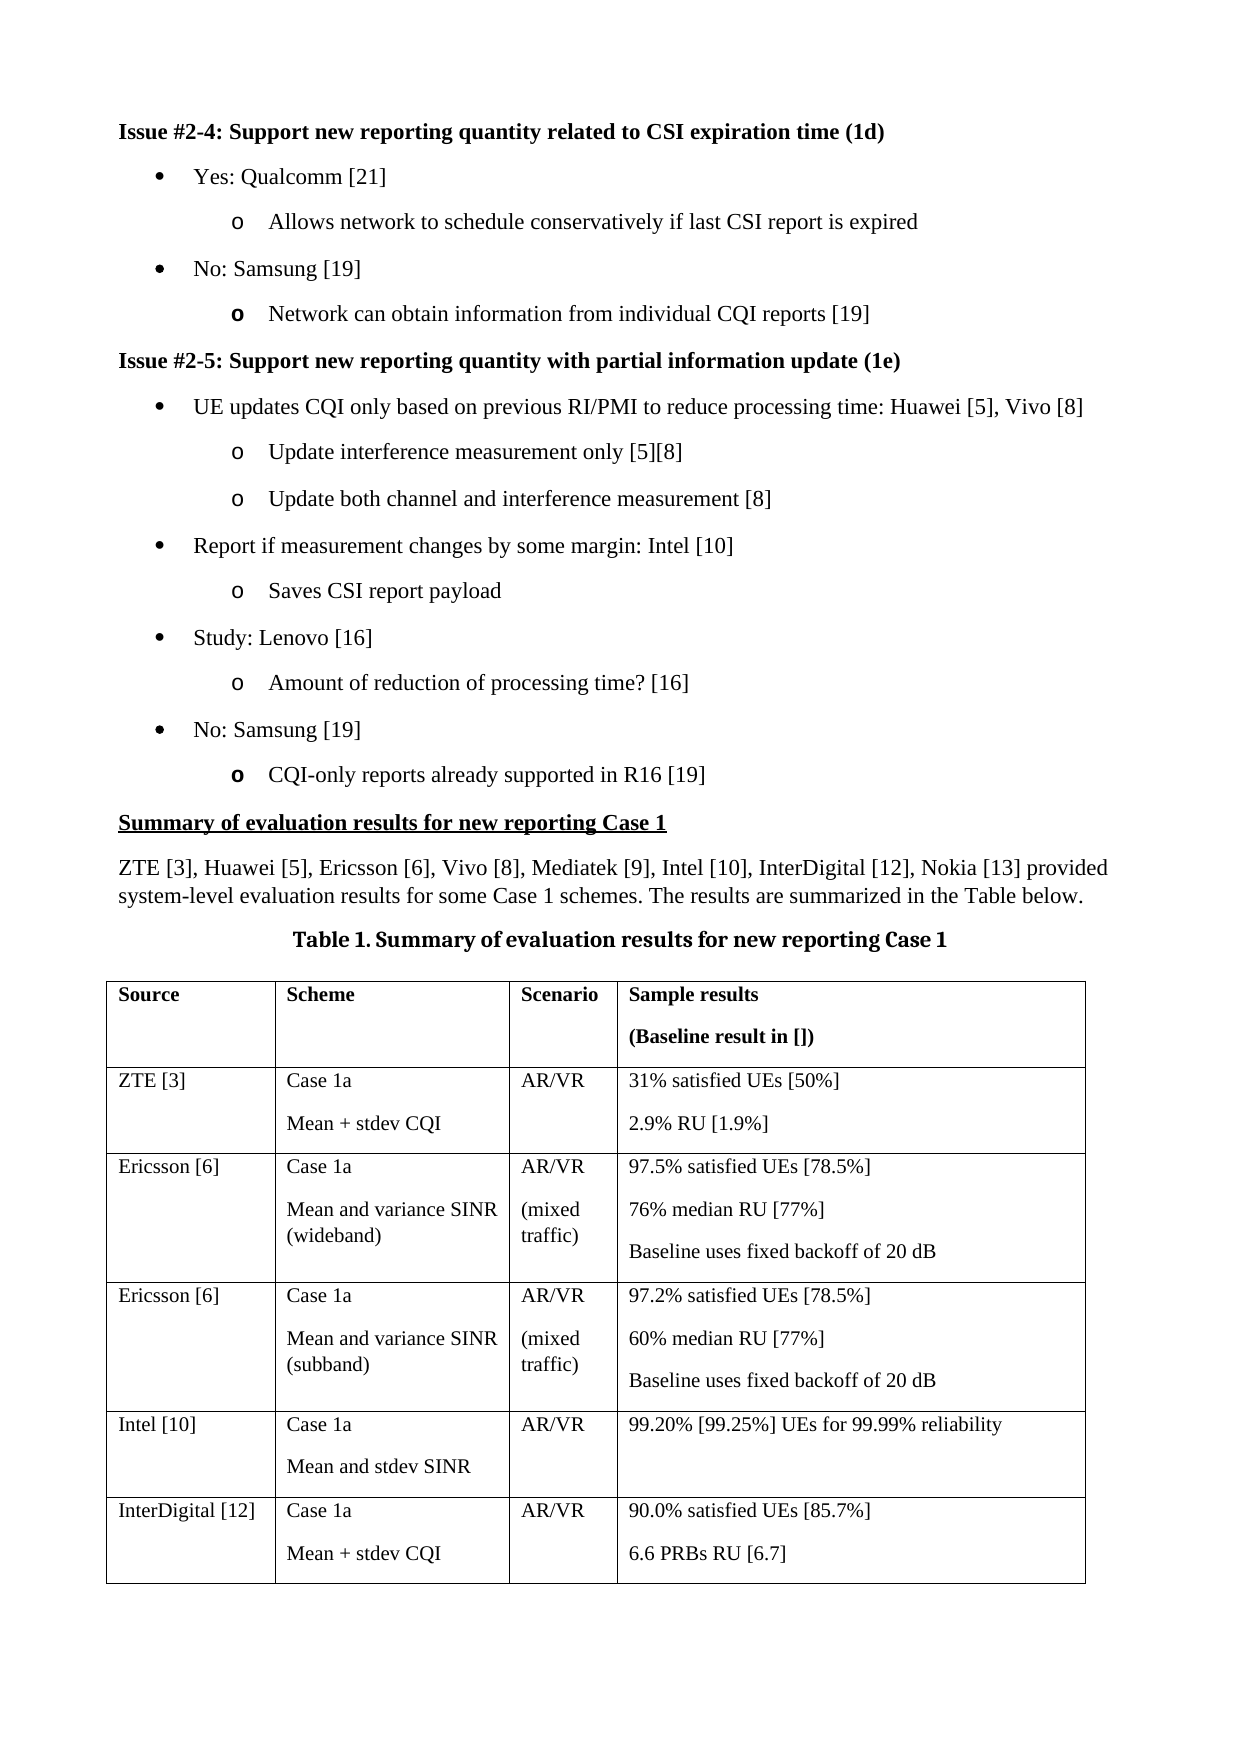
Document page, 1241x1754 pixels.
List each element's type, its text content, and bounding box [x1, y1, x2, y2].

list Network can obtain information from individual CQI reports [19] [231, 301, 1122, 329]
table_cell InterDigital [12] [107, 1498, 275, 1583]
table_cell Case 1a Mean + stdev CQI [276, 1068, 509, 1153]
table_cell Case 1a Mean and variance SINR (subband) [276, 1283, 509, 1411]
list No: Samsung [19] [156, 255, 1122, 282]
table_cell Ericsson [6] [107, 1283, 275, 1411]
list Amount of reduction of processing time? [16] [231, 669, 1122, 697]
table_cell 97.2% satisfied UEs [78.5%] 60% median RU [77%] Baseline uses fixed backoff of 20 dB [618, 1283, 1085, 1411]
text Issue #2-4: Support new reporting quantity related to CSI expiration time (1d) [118, 118, 1122, 144]
table_cell AR/VR [510, 1068, 617, 1153]
list Saves CSI report payload [231, 577, 1122, 605]
list Report if measurement changes by some margin: Intel [10] [156, 532, 1122, 558]
table_cell Case 1a Mean and stdev SINR [276, 1412, 509, 1497]
table_header Source [107, 982, 275, 1067]
list Yes: Qualcomm [21] [156, 163, 1122, 189]
table_header Sample results (Baseline result in []) [618, 982, 1085, 1067]
list CQI-only reports already supported in R16 [19] [231, 761, 1122, 790]
table_cell 90.0% satisfied UEs [85.7%] 6.6 PRBs RU [6.7] [618, 1498, 1085, 1583]
table_cell AR/VR [510, 1412, 617, 1497]
text ZTE [3], Huawei [5], Ericsson [6], Vivo [8], Mediatek [9], Intel [10], InterDigital [12], Nokia [13] provided system-level evaluation results for some Case 1 schemes. The results are summarized in the Table below. [118, 854, 1122, 908]
table_cell AR/VR (mixed traffic) [510, 1154, 617, 1282]
list Update both channel and interference measurement [8] [231, 485, 1122, 513]
list Study: Lenovo [16] [156, 624, 1122, 651]
table_cell Case 1a Mean and variance SINR (wideband) [276, 1154, 509, 1282]
table_cell AR/VR (mixed traffic) [510, 1283, 617, 1411]
table_cell 97.5% satisfied UEs [78.5%] 76% median RU [77%] Baseline uses fixed backoff of 20 dB [618, 1154, 1085, 1282]
table_cell Intel [10] [107, 1412, 275, 1497]
table_cell AR/VR [510, 1498, 617, 1583]
table_cell ZTE [3] [107, 1068, 275, 1153]
table_cell Ericsson [6] [107, 1154, 275, 1282]
table_header Scheme [276, 982, 509, 1067]
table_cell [276, 1498, 509, 1583]
list Allows network to schedule conservatively if last CSI report is expired [231, 208, 1122, 237]
table_cell 31% satisfied UEs [50%] 2.9% RU [1.9%] [618, 1068, 1085, 1153]
text Issue #2-5: Support new reporting quantity with partial information update (1e) [118, 348, 1122, 374]
table_header Scenario [510, 982, 617, 1067]
list UE updates CQI only based on previous RI/PMI to reduce processing time: Huawei [5], Vivo [8] [156, 393, 1122, 419]
table_cell 99.20% [99.25%] UEs for 99.99% reliability [618, 1412, 1085, 1497]
list No: Samsung [19] [156, 716, 1122, 743]
text Summary of evaluation results for new reporting Case 1 [118, 808, 1122, 835]
list Update interference measurement only [5][8] [231, 438, 1122, 466]
